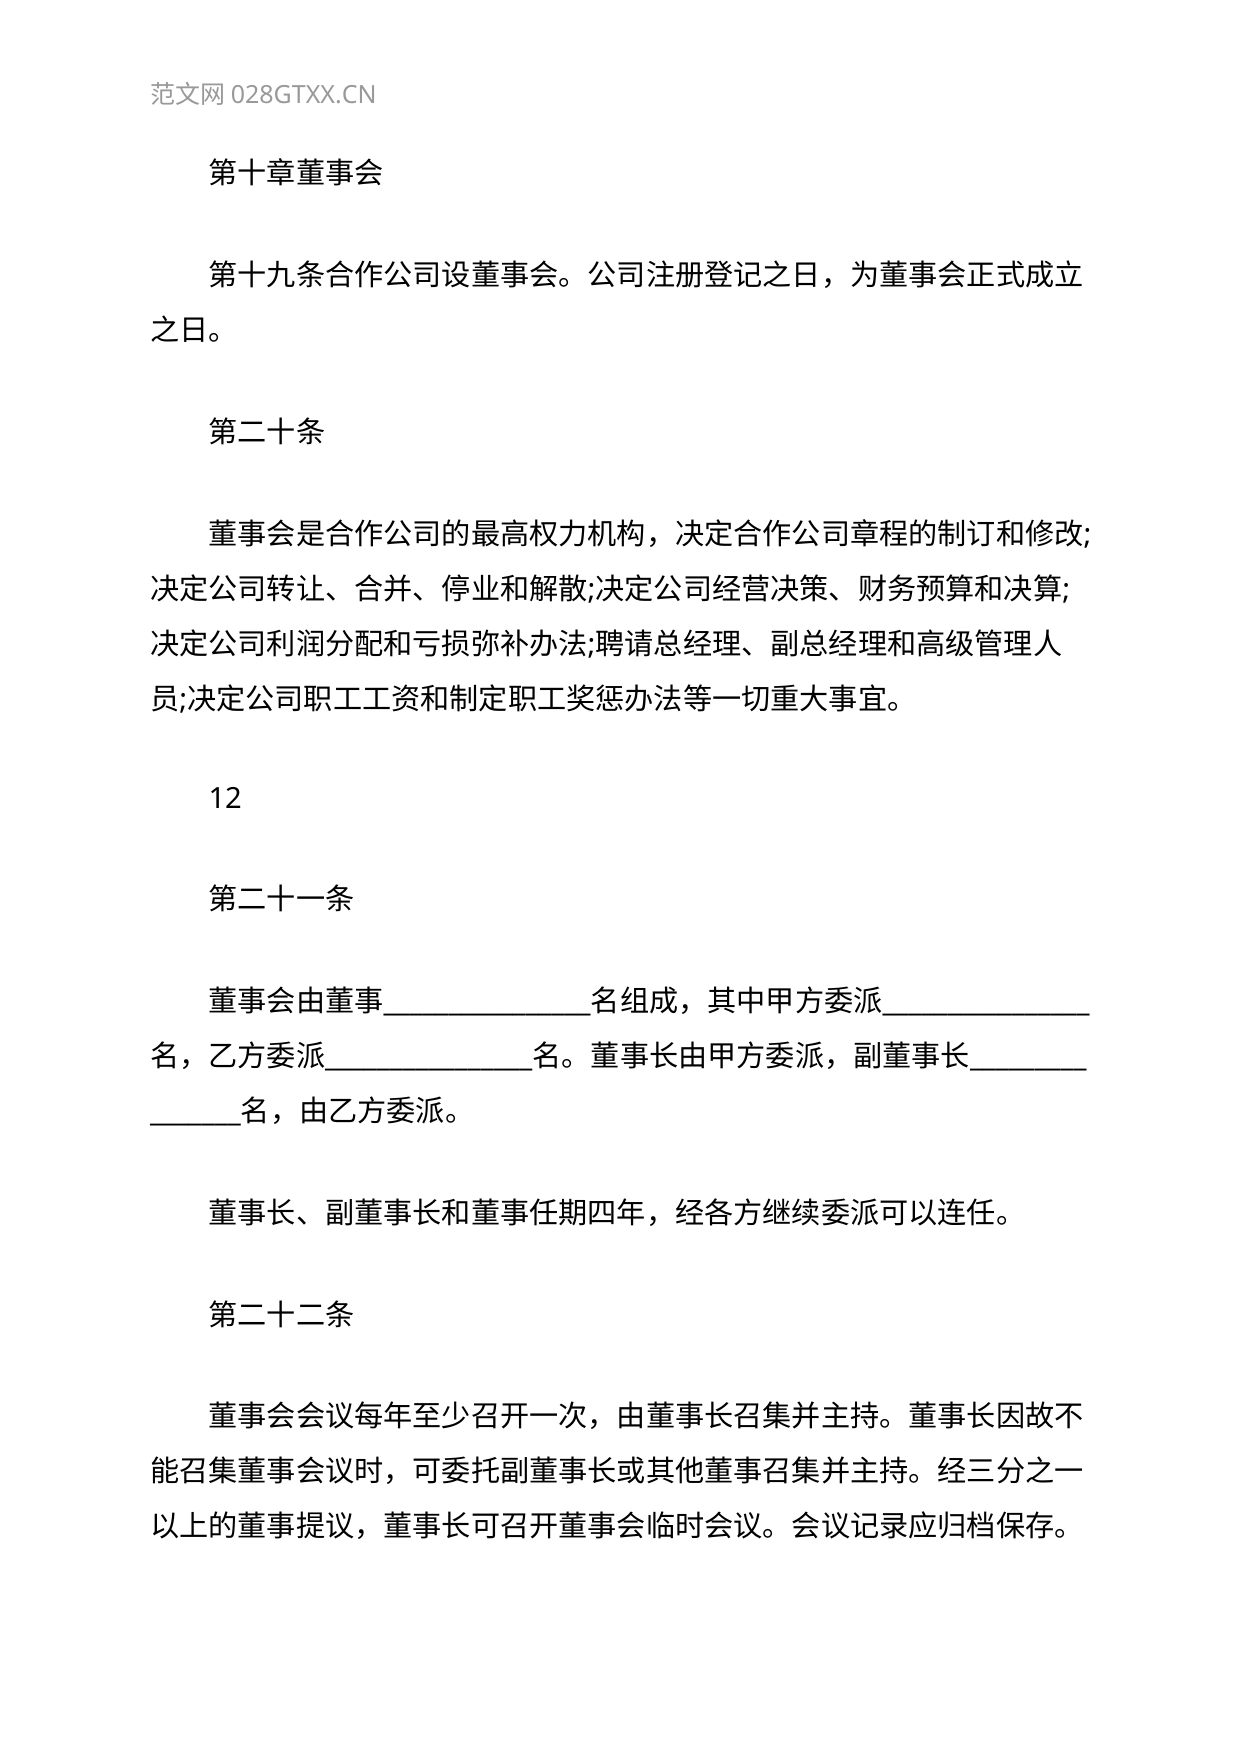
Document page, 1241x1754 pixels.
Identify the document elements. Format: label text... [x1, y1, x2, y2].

text 第十九条合作公司设董事会。公司注册登记之日，为董事会正式成立之日。 [150, 252, 1090, 349]
text 12 [150, 777, 1090, 817]
text 董事长、副董事长和董事任期四年，经各方继续委派可以连任。 [150, 1189, 1090, 1232]
text 董事会是合作公司的最高权力机构，决定合作公司章程的制订和修改;决定公司转让、合并、停业和解散;决定公司经营决策、财务预算和决算;决定公司利润分配和亏损弥补办法;聘请总经理、副总经理和高级管理人员;决定公司职工工资和制定职工奖惩办法等一切重大事宜。 [150, 510, 1090, 718]
text 第二十条 [150, 408, 1090, 451]
text 第十章董事会 [150, 150, 1090, 192]
text 董事会由董事________________名组成，其中甲方委派________________名，乙方委派________________名。董事长由甲方委派，副董事长________________名，由乙方委派。 [150, 977, 1090, 1130]
text 第二十二条 [150, 1291, 1090, 1333]
text 董事会会议每年至少召开一次，由董事长召集并主持。董事长因故不能召集董事会议时，可委托副董事长或其他董事召集并主持。经三分之一以上的董事提议，董事长可召开董事会临时会议。会议记录应归档保存。 [150, 1393, 1090, 1545]
text 第二十一条 [150, 876, 1090, 918]
